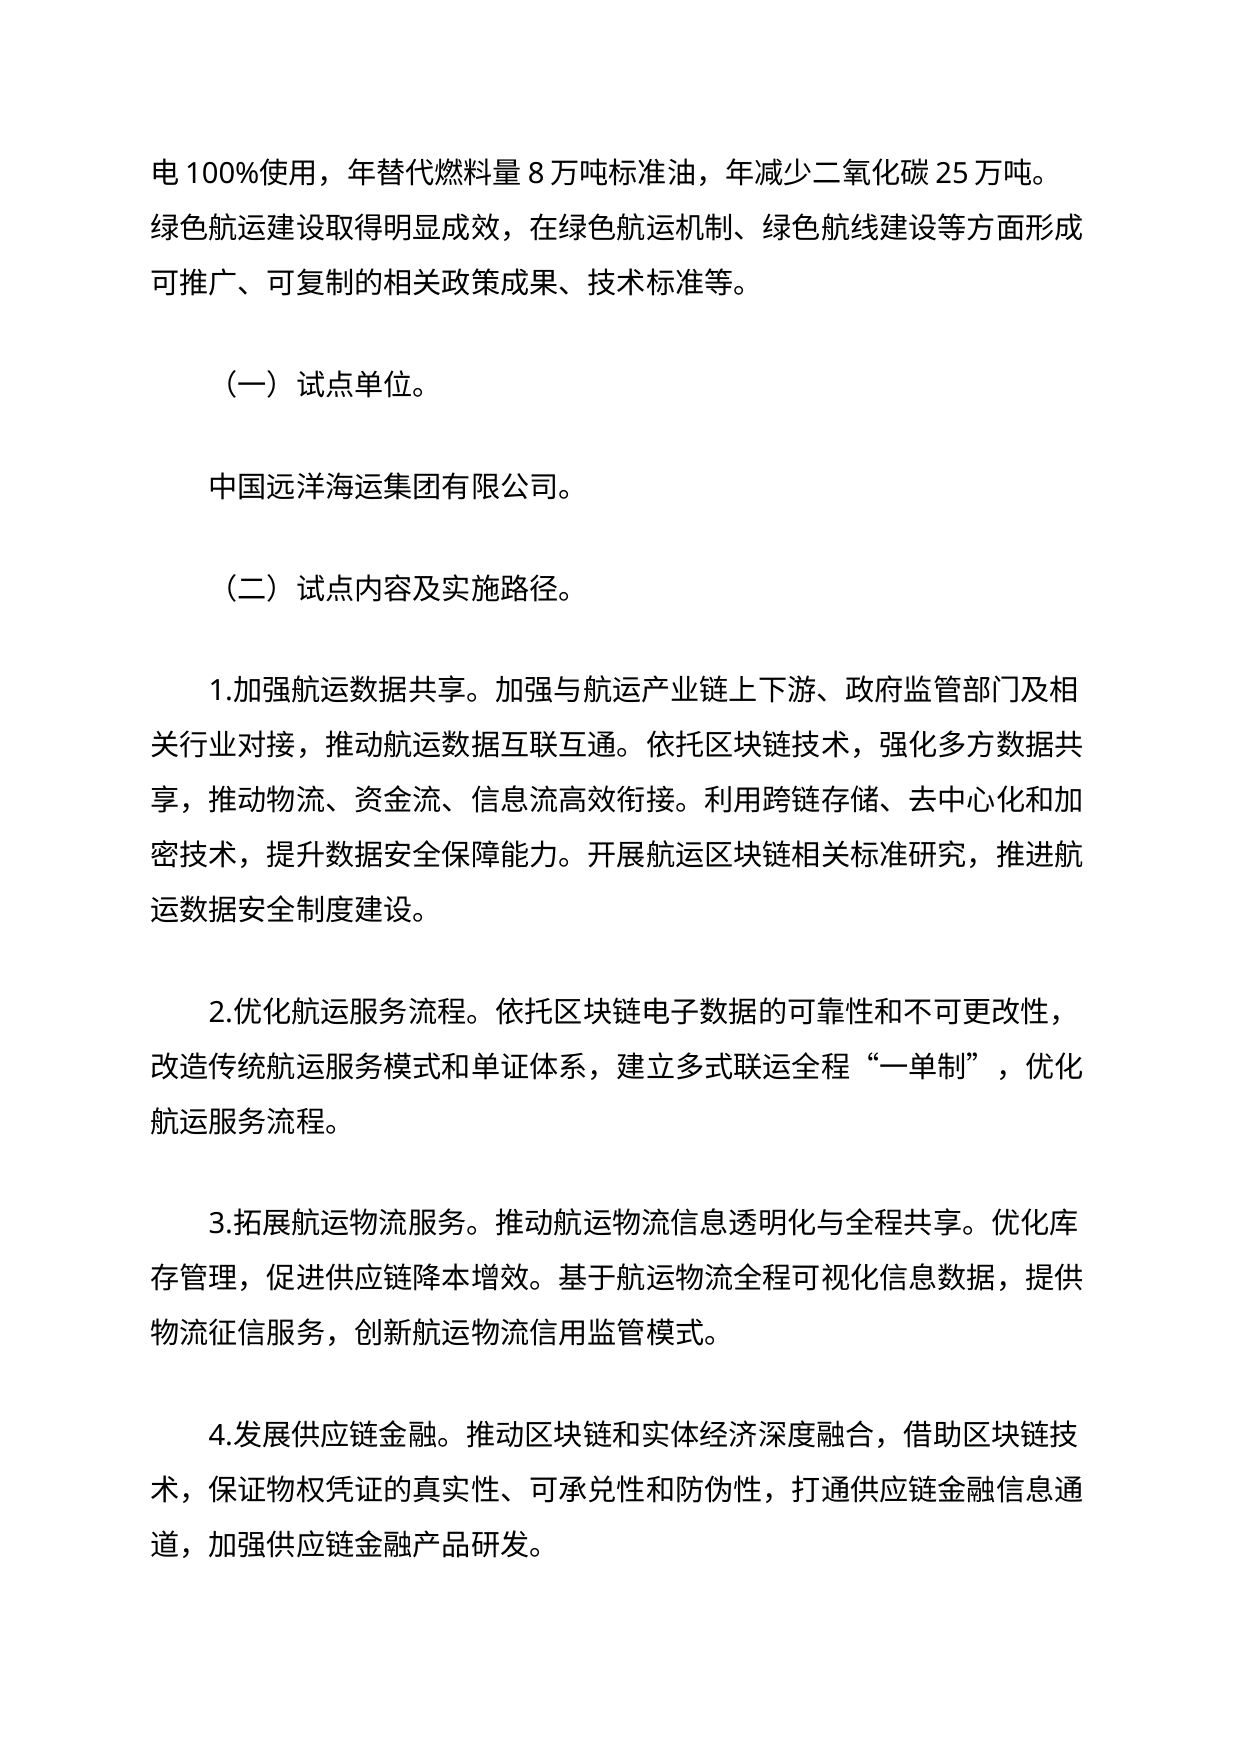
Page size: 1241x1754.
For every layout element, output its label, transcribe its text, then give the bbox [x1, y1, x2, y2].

text 2.优化航运服务流程。依托区块链电子数据的可靠性和不可更改性，改造传统航运服务模式和单证体系，建立多式联运全程“一单制”，优化航运服务流程。 [150, 988, 1090, 1141]
text （二）试点内容及实施路径。 [150, 565, 1090, 607]
text 4.发展供应链金融。推动区块链和实体经济深度融合，借助区块链技术，保证物权凭证的真实性、可承兑性和防伪性，打通供应链金融信息通道，加强供应链金融产品研发。 [150, 1412, 1090, 1564]
text 1.加强航运数据共享。加强与航运产业链上下游、政府监管部门及相关行业对接，推动航运数据互联互通。依托区块链技术，强化多方数据共享，推动物流、资金流、信息流高效衔接。利用跨链存储、去中心化和加密技术，提升数据安全保障能力。开展航运区块链相关标准研究，推进航运数据安全制度建设。 [150, 667, 1090, 929]
text （一）试点单位。 [150, 362, 1090, 404]
text 3.拓展航运物流服务。推动航运物流信息透明化与全程共享。优化库存管理，促进供应链降本增效。基于航运物流全程可视化信息数据，提供物流征信服务，创新航运物流信用监管模式。 [150, 1200, 1090, 1352]
text 中国远洋海运集团有限公司。 [150, 463, 1090, 506]
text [150, 150, 1090, 302]
